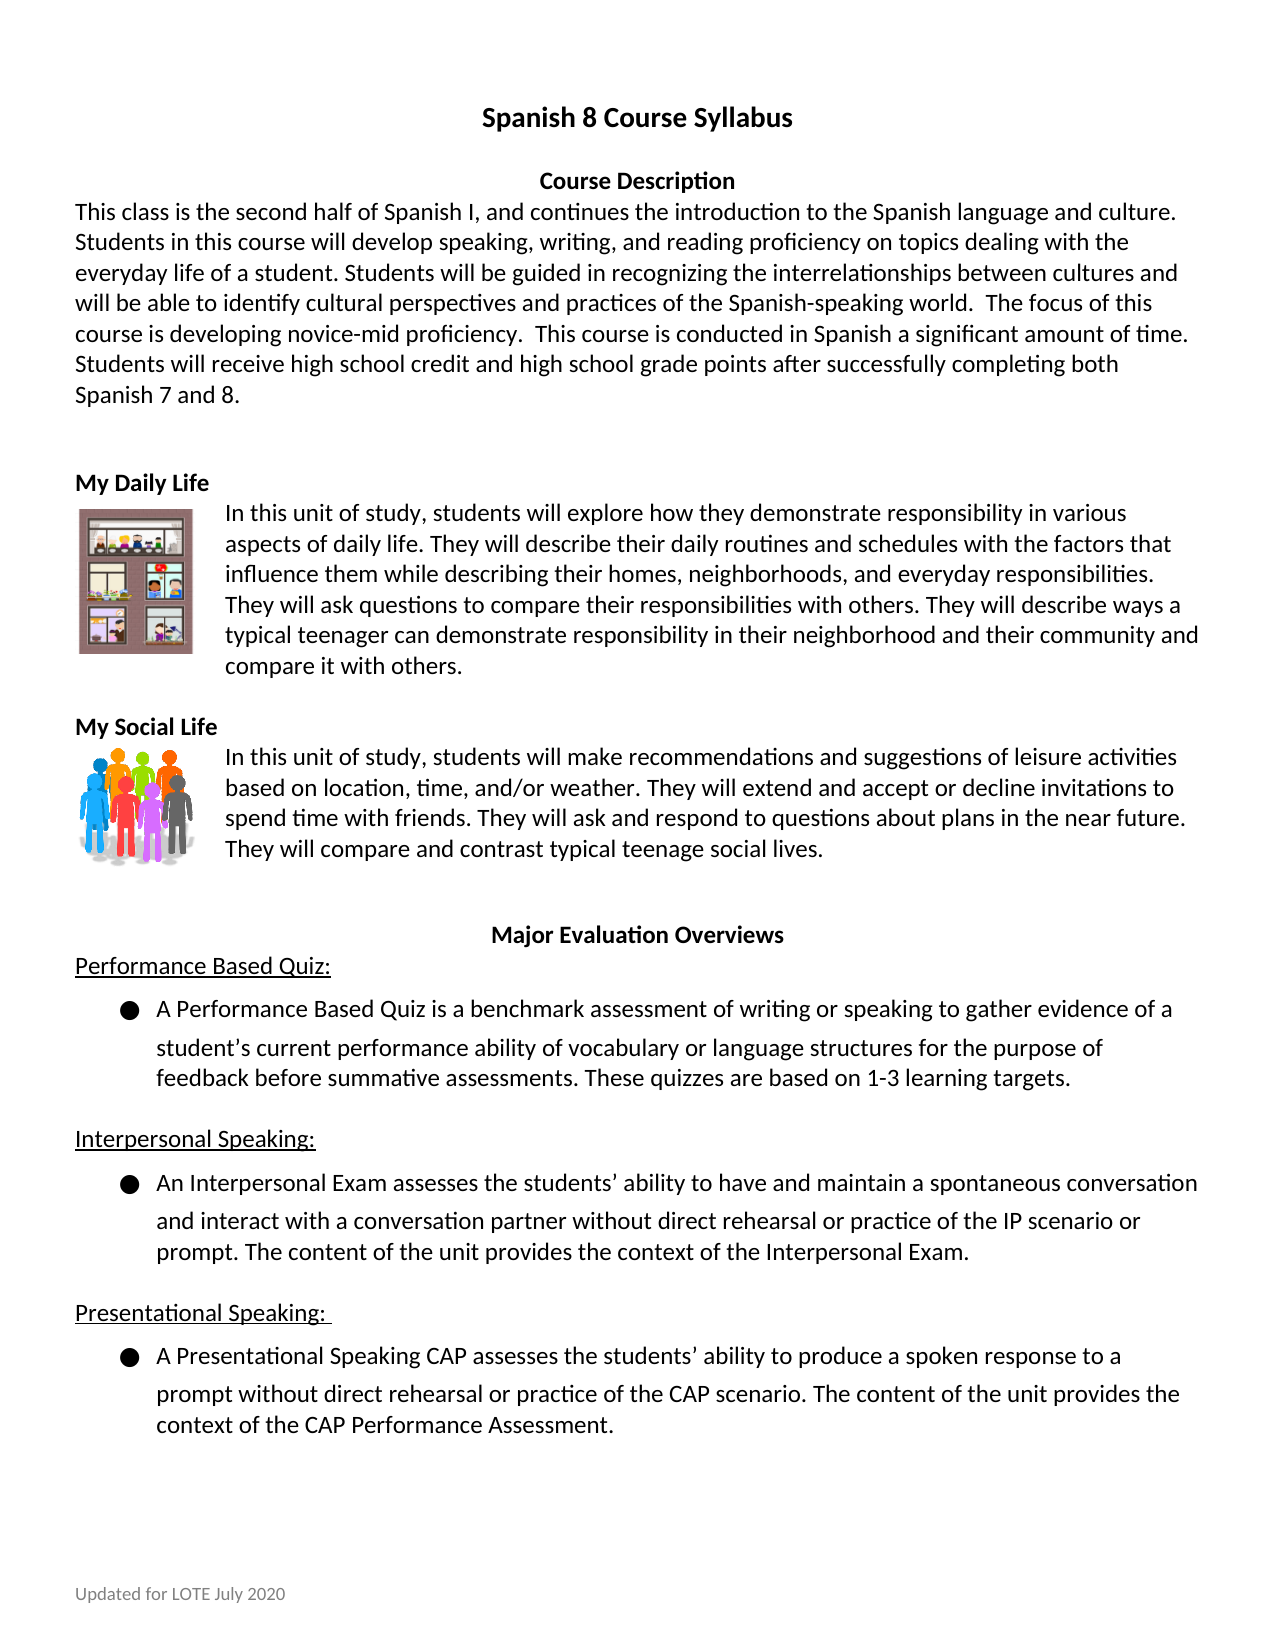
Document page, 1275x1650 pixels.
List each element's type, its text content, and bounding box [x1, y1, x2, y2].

text Performance Based Quiz: [75, 950, 1200, 981]
list A Presentational Speaking CAP assesses the students’ ability to produce a spoken response to a prompt without direct rehearsal or practice of the CAP scenario. The content of the unit provides the context of the CAP Performance Assessment. [119, 1327, 1200, 1439]
text Course Description [75, 165, 1200, 196]
text Major Evaluation Overviews [75, 919, 1200, 950]
text My Daily Life [75, 467, 1200, 497]
text In this unit of study, students will make recommendations and suggestions of leisure activities based on location, time, and/or weather. They will extend and accept or decline invitations to spend time with friends. They will ask and respond to questions about plans in the near future. They will compare and contrast typical teenage social lives. [225, 741, 1200, 863]
list An Interpersonal Exam assesses the students’ ability to have and maintain a spontaneous conversation and interact with a conversation partner without direct rehearsal or practice of the IP scenario or prompt. The content of the unit provides the context of the Interpersonal Exam. [119, 1154, 1200, 1266]
picture [77, 748, 196, 867]
text This class is the second half of Spanish I, and continues the introduction to the Spanish language and culture. Students in this course will develop speaking, writing, and reading proficiency on topics dealing with the everyday life of a student. Students will be guided in recognizing the interrelationships between cultures and will be able to identify cultural perspectives and practices of the Spanish-speaking world. The focus of this course is developing novice-mid proficiency. This course is conducted in Spanish a significant amount of time. Students will receive high school credit and high school grade points after successfully completing both Spanish 7 and 8. [75, 196, 1200, 409]
list A Performance Based Quiz is a benchmark assessment of writing or speaking to gather evidence of a student’s current performance ability of vocabulary or language structures for the purpose of feedback before summative assessments. These quizzes are based on 1-3 learning targets. [119, 981, 1200, 1093]
subtitle Presentational Speaking: [75, 1297, 1200, 1327]
text My Social Life [75, 711, 1200, 741]
subtitle Spanish 8 Course Syllabus [75, 99, 1200, 134]
picture [75, 509, 195, 654]
text In this unit of study, students will explore how they demonstrate responsibility in various aspects of daily life. They will describe their daily routines and schedules with the factors that influence them while describing their homes, neighborhoods, and everyday responsibilities. They will ask questions to compare their responsibilities with others. They will describe ways a typical teenager can demonstrate responsibility in their neighborhood and their community and compare it with others. [225, 497, 1200, 680]
text Interpersonal Speaking: [75, 1123, 1200, 1154]
